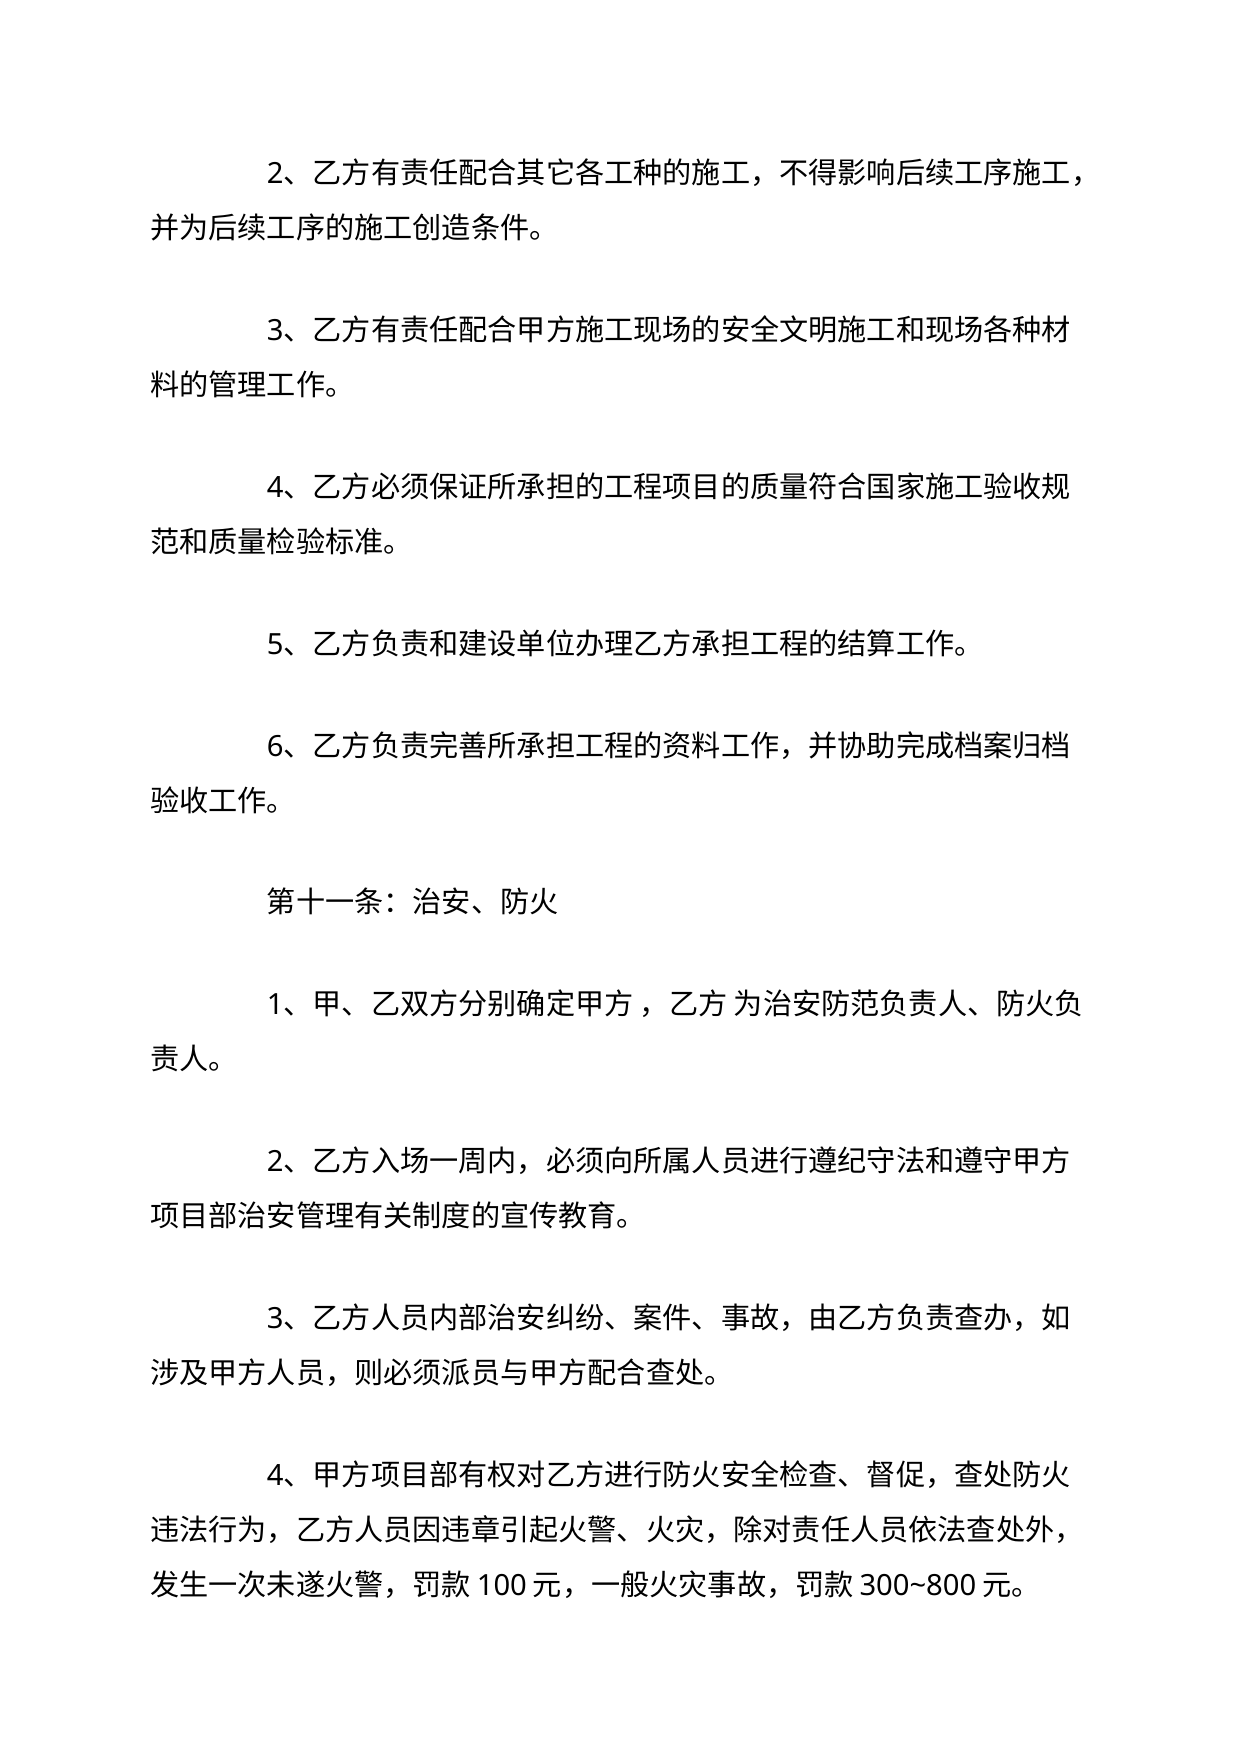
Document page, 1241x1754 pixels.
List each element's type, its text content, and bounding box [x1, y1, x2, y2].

text 2、乙方入场一周内，必须向所属人员进行遵纪守法和遵守甲方项目部治安管理有关制度的宣传教育。 [150, 1138, 1090, 1235]
text 4、甲方项目部有权对乙方进行防火安全检查、督促，查处防火违法行为，乙方人员因违章引起火警、火灾，除对责任人员依法查处外，发生一次未遂火警，罚款100元，一般火灾事故，罚款300~800元。 [150, 1451, 1090, 1603]
text 3、乙方人员内部治安纠纷、案件、事故，由乙方负责查办，如涉及甲方人员，则必须派员与甲方配合查处。 [150, 1294, 1090, 1392]
text 4、乙方必须保证所承担的工程项目的质量符合国家施工验收规范和质量检验标准。 [150, 463, 1090, 561]
text 5、乙方负责和建设单位办理乙方承担工程的结算工作。 [150, 620, 1090, 663]
text 6、乙方负责完善所承担工程的资料工作，并协助完成档案归档验收工作。 [150, 722, 1090, 819]
text 2、乙方有责任配合其它各工种的施工，不得影响后续工序施工，并为后续工序的施工创造条件。 [150, 150, 1090, 247]
text 1、甲、乙双方分别确定甲方 ，乙方 为治安防范负责人、防火负责人。 [150, 981, 1090, 1078]
text 3、乙方有责任配合甲方施工现场的安全文明施工和现场各种材料的管理工作。 [150, 307, 1090, 404]
text 第十一条：治安、防火 [150, 879, 1090, 921]
